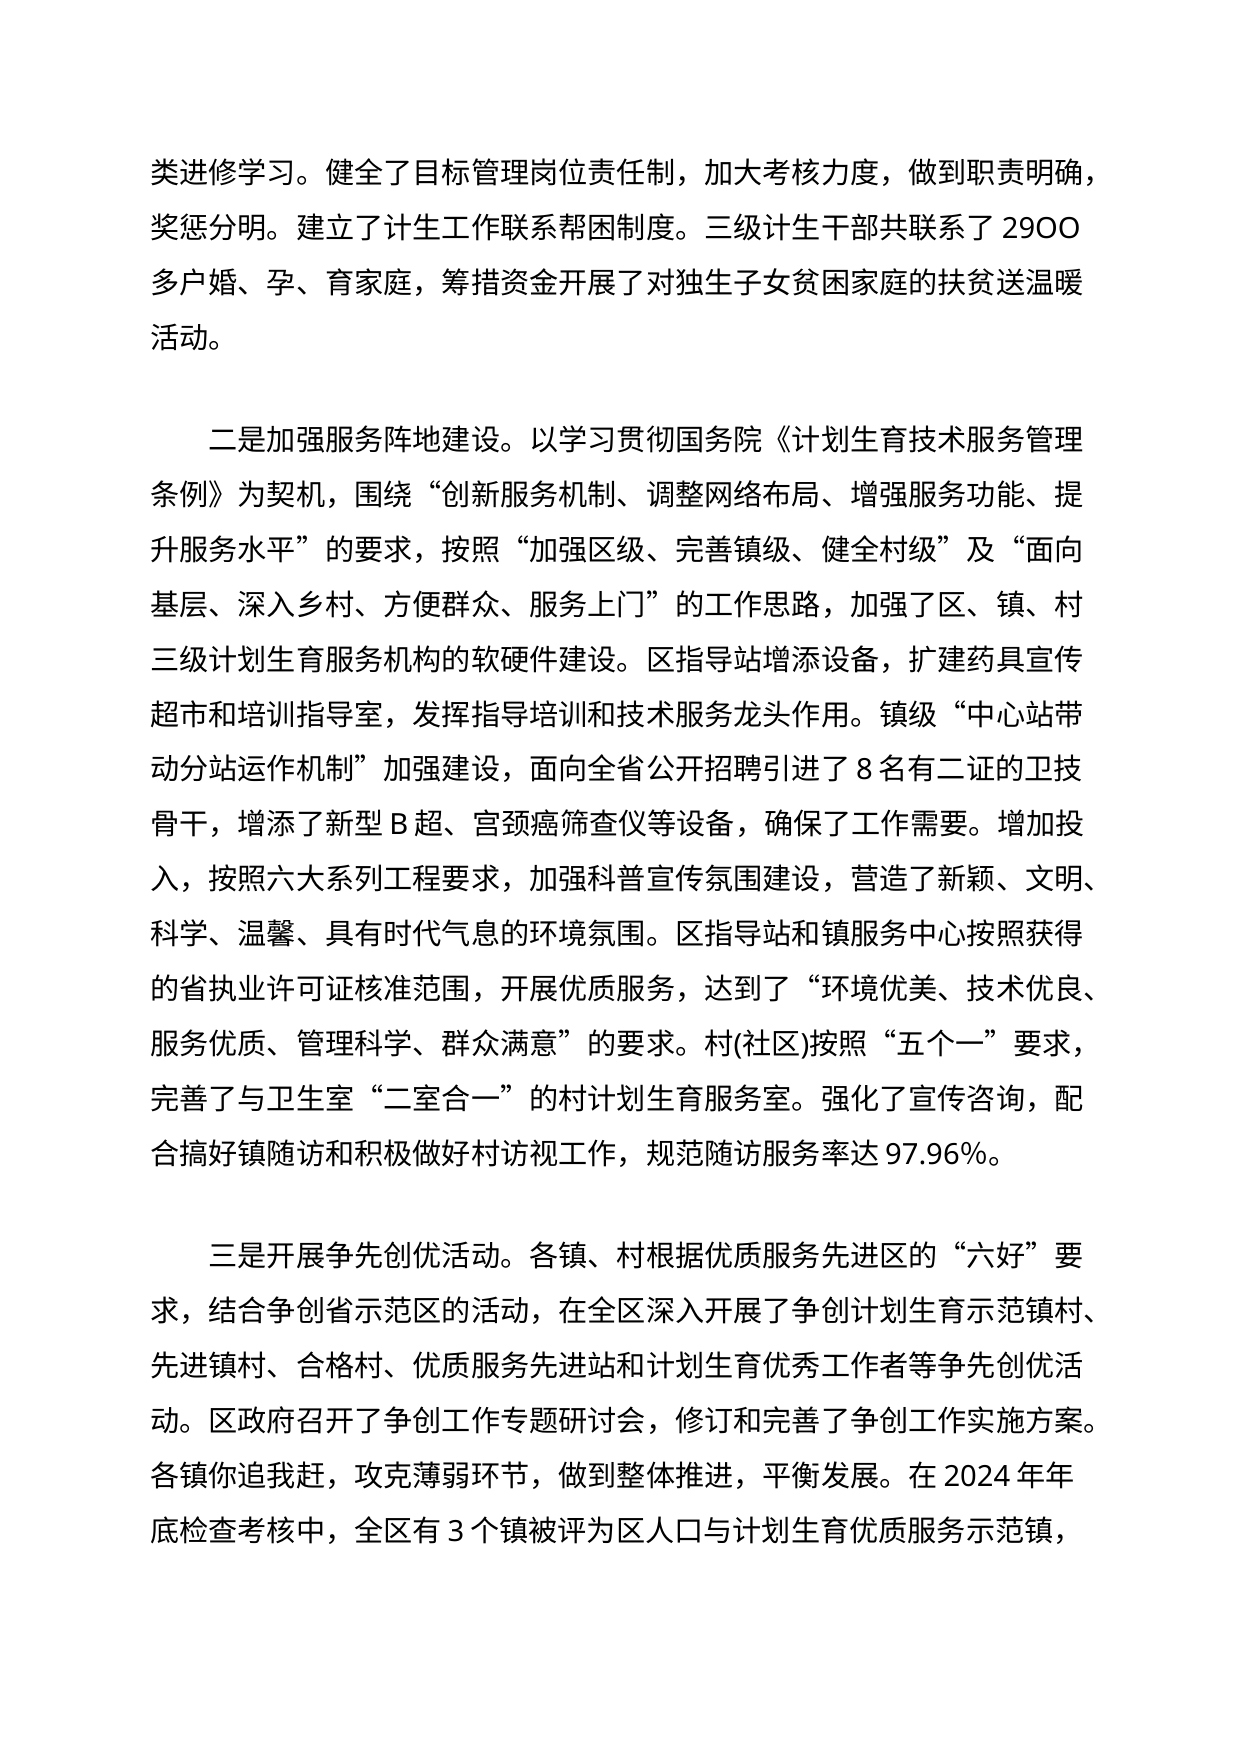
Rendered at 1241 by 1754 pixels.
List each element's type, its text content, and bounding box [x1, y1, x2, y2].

text 二是加强服务阵地建设。以学习贯彻国务院《计划生育技术服务管理条例》为契机，围绕“创新服务机制、调整网络布局、增强服务功能、提升服务水平”的要求，按照“加强区级、完善镇级、健全村级”及“面向基层、深入乡村、方便群众、服务上门”的工作思路，加强了区、镇、村三级计划生育服务机构的软硬件建设。区指导站增添设备，扩建药具宣传超市和培训指导室，发挥指导培训和技术服务龙头作用。镇级“中心站带动分站运作机制”加强建设，面向全省公开招聘引进了8名有二证的卫技骨干，增添了新型B超、宫颈癌筛查仪等设备，确保了工作需要。增加投入，按照六大系列工程要求，加强科普宣传氛围建设，营造了新颖、文明、科学、温馨、具有时代气息的环境氛围。区指导站和镇服务中心按照获得的省执业许可证核准范围，开展优质服务，达到了“环境优美、技术优良、服务优质、管理科学、群众满意”的要求。村(社区)按照“五个一”要求，完善了与卫生室“二室合一”的村计划生育服务室。强化了宣传咨询，配合搞好镇随访和积极做好村访视工作，规范随访服务率达97.96％。 [150, 417, 1090, 1173]
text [150, 1232, 1090, 1549]
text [150, 150, 1090, 357]
